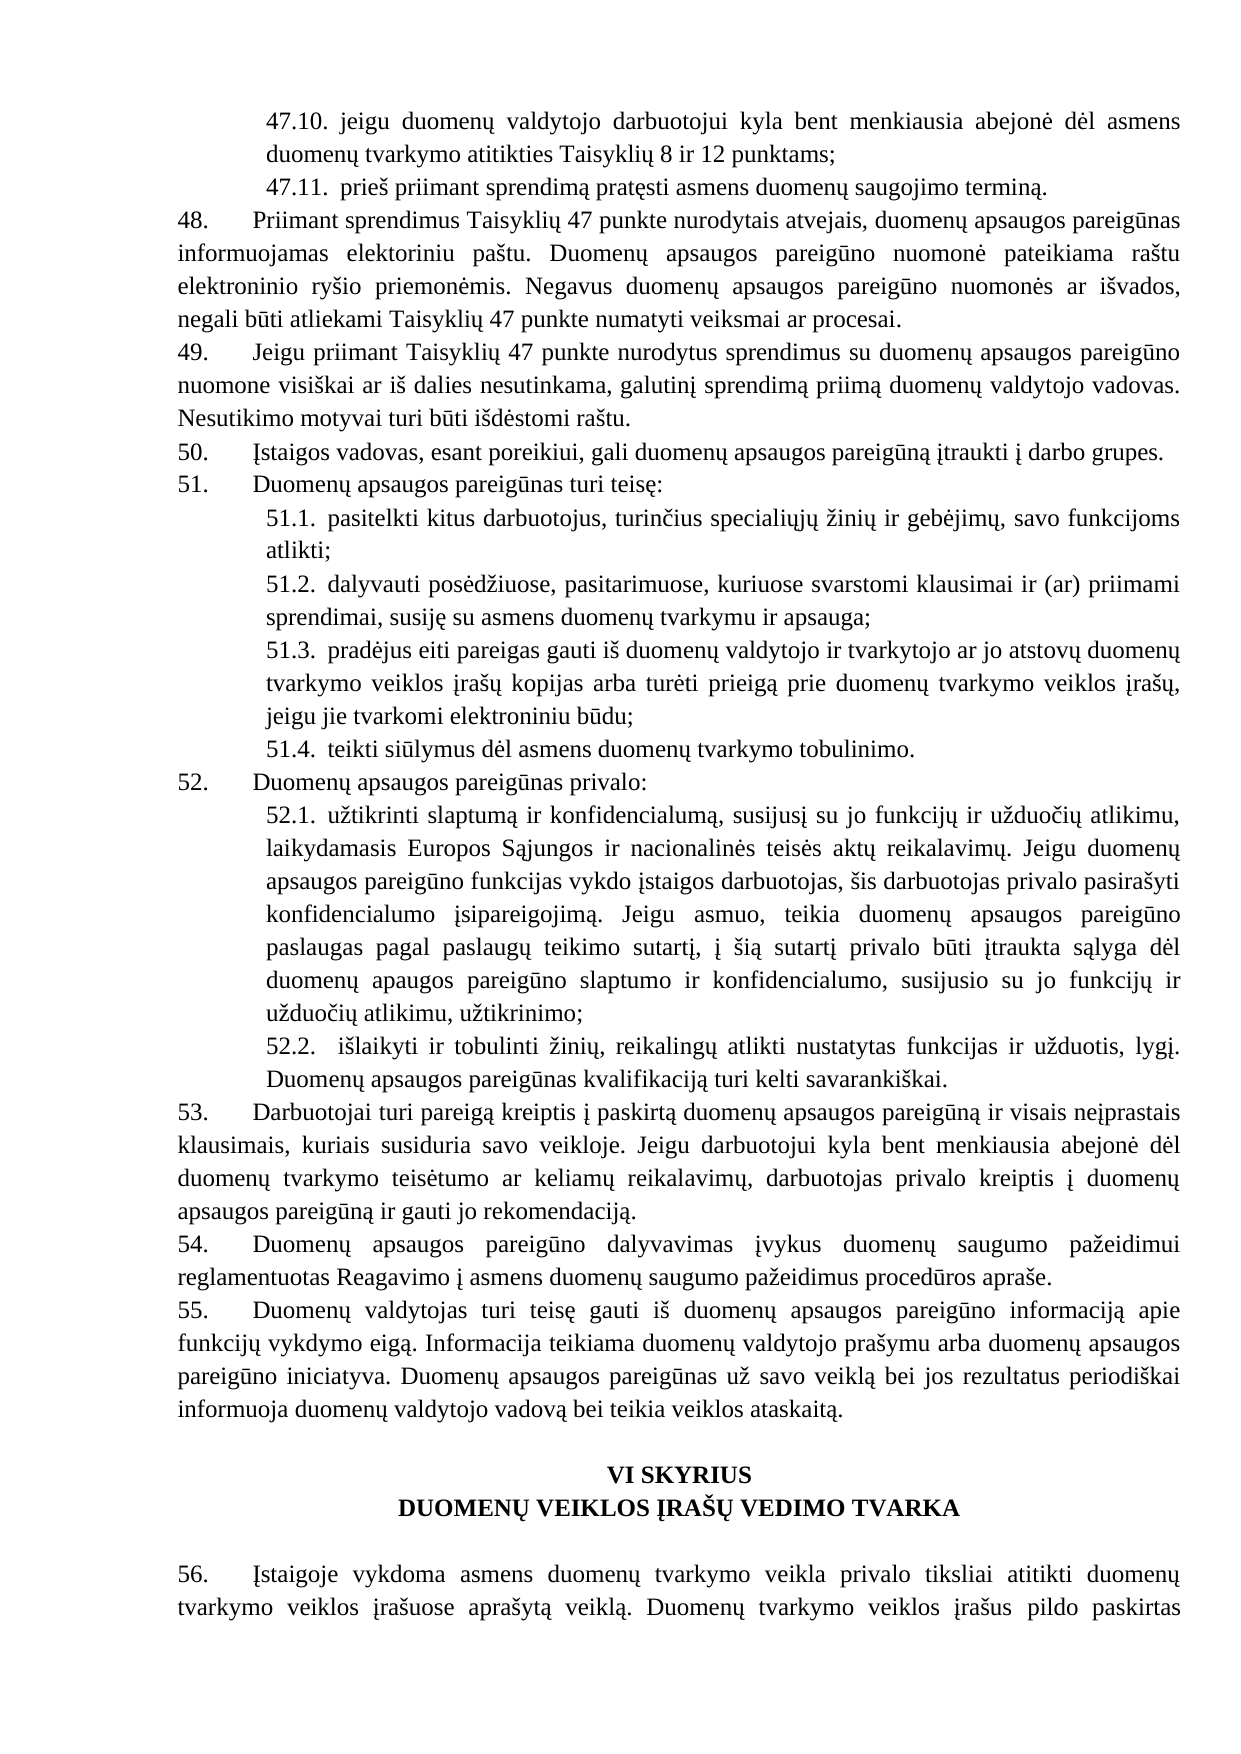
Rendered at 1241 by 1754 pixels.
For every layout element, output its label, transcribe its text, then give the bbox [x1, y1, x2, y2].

list prieš priimant sprendimą pratęsti asmens duomenų saugojimo terminą. [266, 172, 1181, 201]
list Darbuotojai turi pareigą kreiptis į paskirtą duomenų apsaugos pareigūną ir visais neįprastais klausimais, kuriais susiduria savo veikloje. Jeigu darbuotojui kyla bent menkiausia abejonė dėl duomenų tvarkymo teisėtumo ar keliamų reikalavimų, darbuotojas privalo kreiptis į duomenų apsaugos pareigūną ir gauti jo rekomendaciją. [177, 1097, 1181, 1225]
list pradėjus eiti pareigas gauti iš duomenų valdytojo ir tvarkytojo ar jo atstovų duomenų tvarkymo veiklos įrašų kopijas arba turėti prieigą prie duomenų tvarkymo veiklos įrašų, jeigu jie tvarkomi elektroniniu būdu; [266, 635, 1181, 729]
list dalyvauti posėdžiuose, pasitarimuose, kuriuose svarstomi klausimai ir (ar) priimami sprendimai, susiję su asmens duomenų tvarkymu ir apsauga; [266, 569, 1181, 630]
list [177, 1559, 1181, 1621]
list pasitelkti kitus darbuotojus, turinčius specialiųjų žinių ir gebėjimų, savo funkcijoms atlikti; [266, 503, 1181, 564]
list Jeigu priimant Taisyklių 47 punkte nurodytus sprendimus su duomenų apsaugos pareigūno nuomone visiškai ar iš dalies nesutinkama, galutinį sprendimą priimą duomenų valdytojo vadovas. Nesutikimo motyvai turi būti išdėstomi raštu. [177, 337, 1181, 432]
list DUOMENŲ VEIKLOS ĮRAŠŲ VEDIMO TVARKA [177, 1493, 1181, 1522]
list Duomenų apsaugos pareigūnas turi teisę: [177, 469, 1181, 498]
list Duomenų apsaugos pareigūnas privalo: [177, 767, 1181, 796]
list Duomenų apsaugos pareigūno dalyvavimas įvykus duomenų saugumo pažeidimui reglamentuotas Reagavimo į asmens duomenų saugumo pažeidimus procedūros apraše. [177, 1229, 1181, 1291]
list VI SKYRIUS [177, 1460, 1181, 1489]
list išlaikyti ir tobulinti žinių, reikalingų atlikti nustatytas funkcijas ir užduotis, lygį. Duomenų apsaugos pareigūnas kvalifikaciją turi kelti savarankiškai. [266, 1031, 1181, 1093]
list jeigu duomenų valdytojo darbuotojui kyla bent menkiausia abejonė dėl asmens duomenų tvarkymo atitikties Taisyklių 8 ir 12 punktams; [266, 106, 1181, 168]
list Įstaigos vadovas, esant poreikiui, gali duomenų apsaugos pareigūną įtraukti į darbo grupes. [177, 437, 1181, 465]
list Priimant sprendimus Taisyklių 47 punkte nurodytais atvejais, duomenų apsaugos pareigūnas informuojamas elektoriniu paštu. Duomenų apsaugos pareigūno nuomonė pateikiama raštu elektroninio ryšio priemonėmis. Negavus duomenų apsaugos pareigūno nuomonės ar išvados, negali būti atliekami Taisyklių 47 punkte numatyti veiksmai ar procesai. [177, 205, 1181, 333]
list teikti siūlymus dėl asmens duomenų tvarkymo tobulinimo. [266, 734, 1181, 762]
list Duomenų valdytojas turi teisę gauti iš duomenų apsaugos pareigūno informaciją apie funkcijų vykdymo eigą. Informacija teikiama duomenų valdytojo prašymu arba duomenų apsaugos pareigūno iniciatyva. Duomenų apsaugos pareigūnas už savo veiklą bei jos rezultatus periodiškai informuoja duomenų valdytojo vadovą bei teikia veiklos ataskaitą. [177, 1295, 1181, 1423]
list užtikrinti slaptumą ir konfidencialumą, susijusį su jo funkcijų ir užduočių atlikimu, laikydamasis Europos Sąjungos ir nacionalinės teisės aktų reikalavimų. Jeigu duomenų apsaugos pareigūno funkcijas vykdo įstaigos darbuotojas, šis darbuotojas privalo pasirašyti konfidencialumo įsipareigojimą. Jeigu asmuo, teikia duomenų apsaugos pareigūno paslaugas pagal paslaugų teikimo sutartį, į šią sutartį privalo būti įtraukta sąlyga dėl duomenų apaugos pareigūno slaptumo ir konfidencialumo, susijusio su jo funkcijų ir užduočių atlikimu, užtikrinimo; [266, 800, 1181, 1027]
